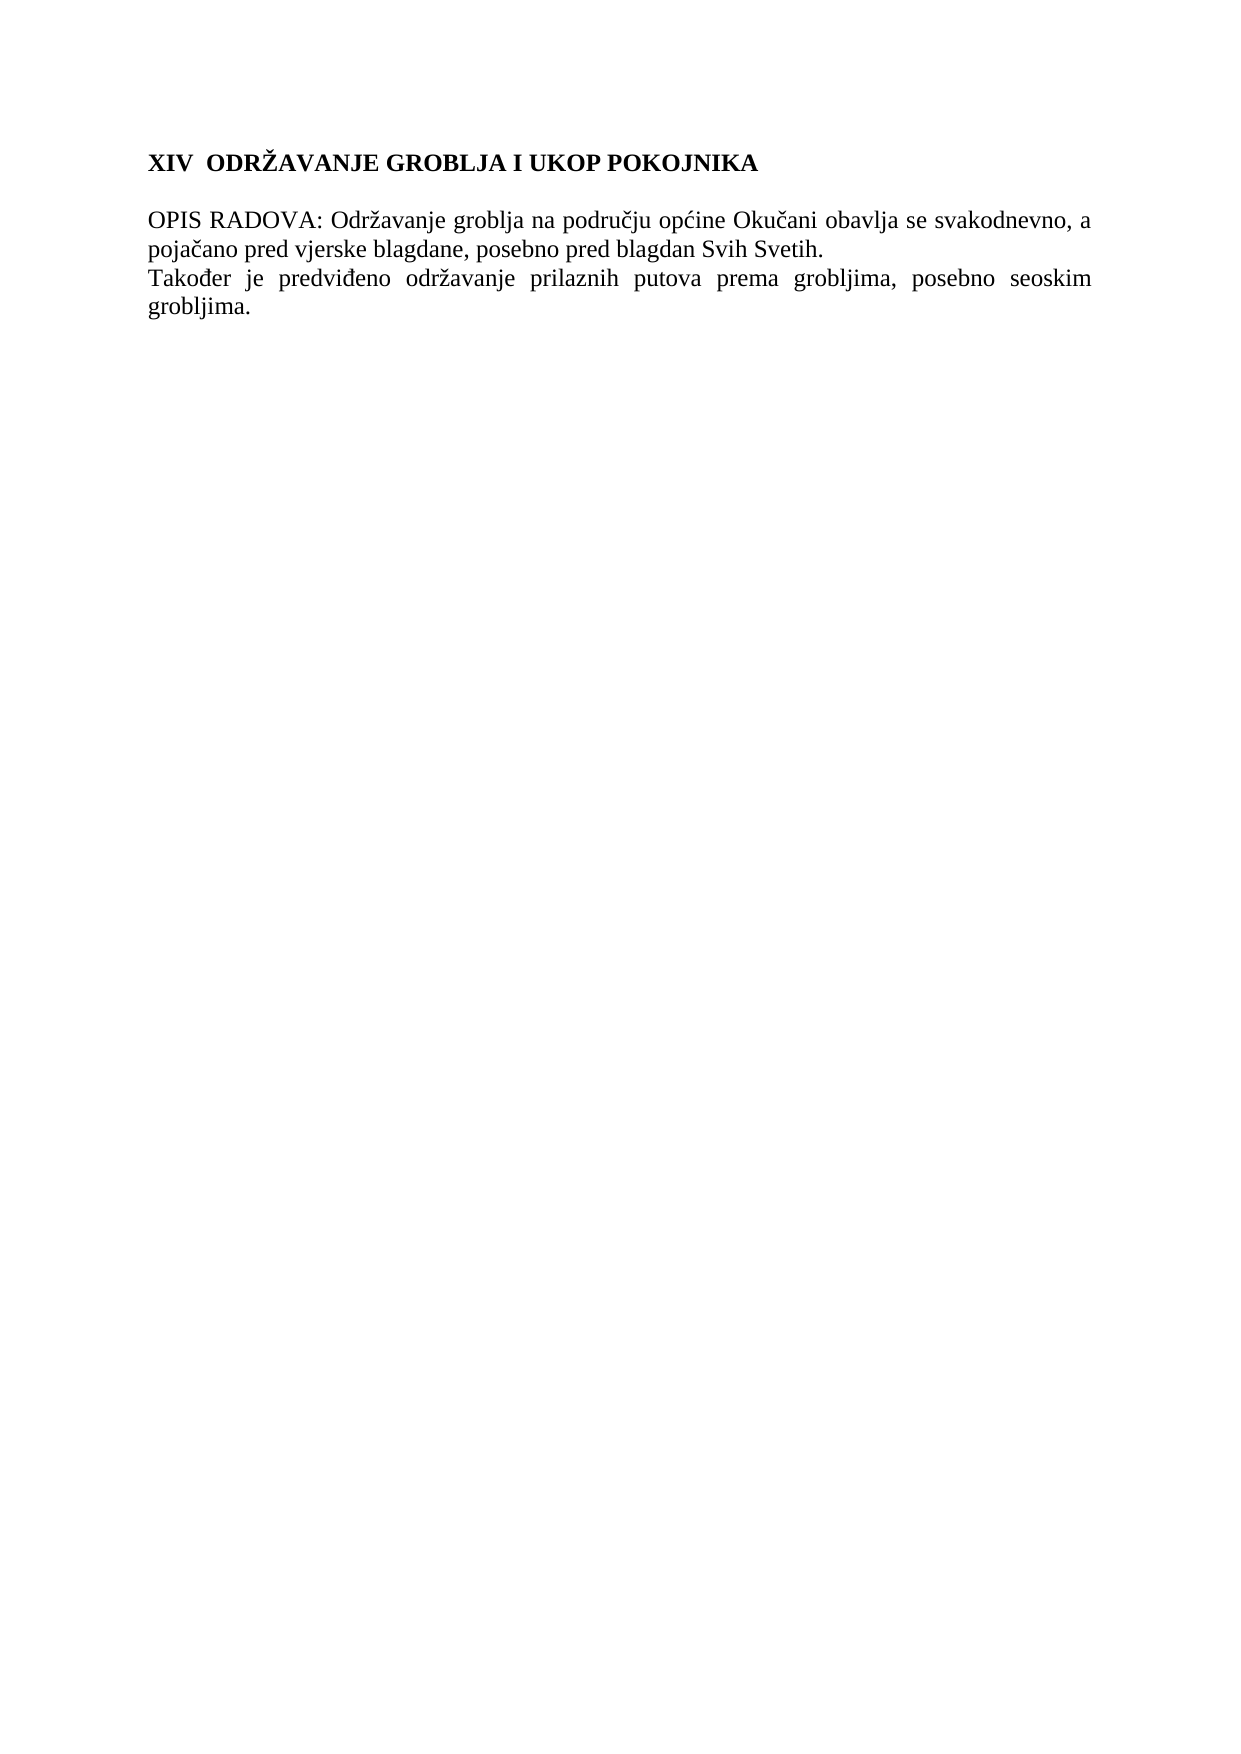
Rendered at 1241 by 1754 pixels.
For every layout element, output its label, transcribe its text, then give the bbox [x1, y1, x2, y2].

text XIV ODRŽAVANJE GROBLJA I UKOP POKOJNIKA [148, 148, 1093, 176]
text OPIS RADOVA: Održavanje groblja na području općine Okučani obavlja se svakodnevno, a pojačano pred vjerske blagdane, posebno pred blagdan Svih Svetih. [148, 205, 1093, 263]
text Također je predviđeno održavanje prilaznih putova prema grobljima, posebno seoskim grobljima. [148, 263, 1093, 320]
